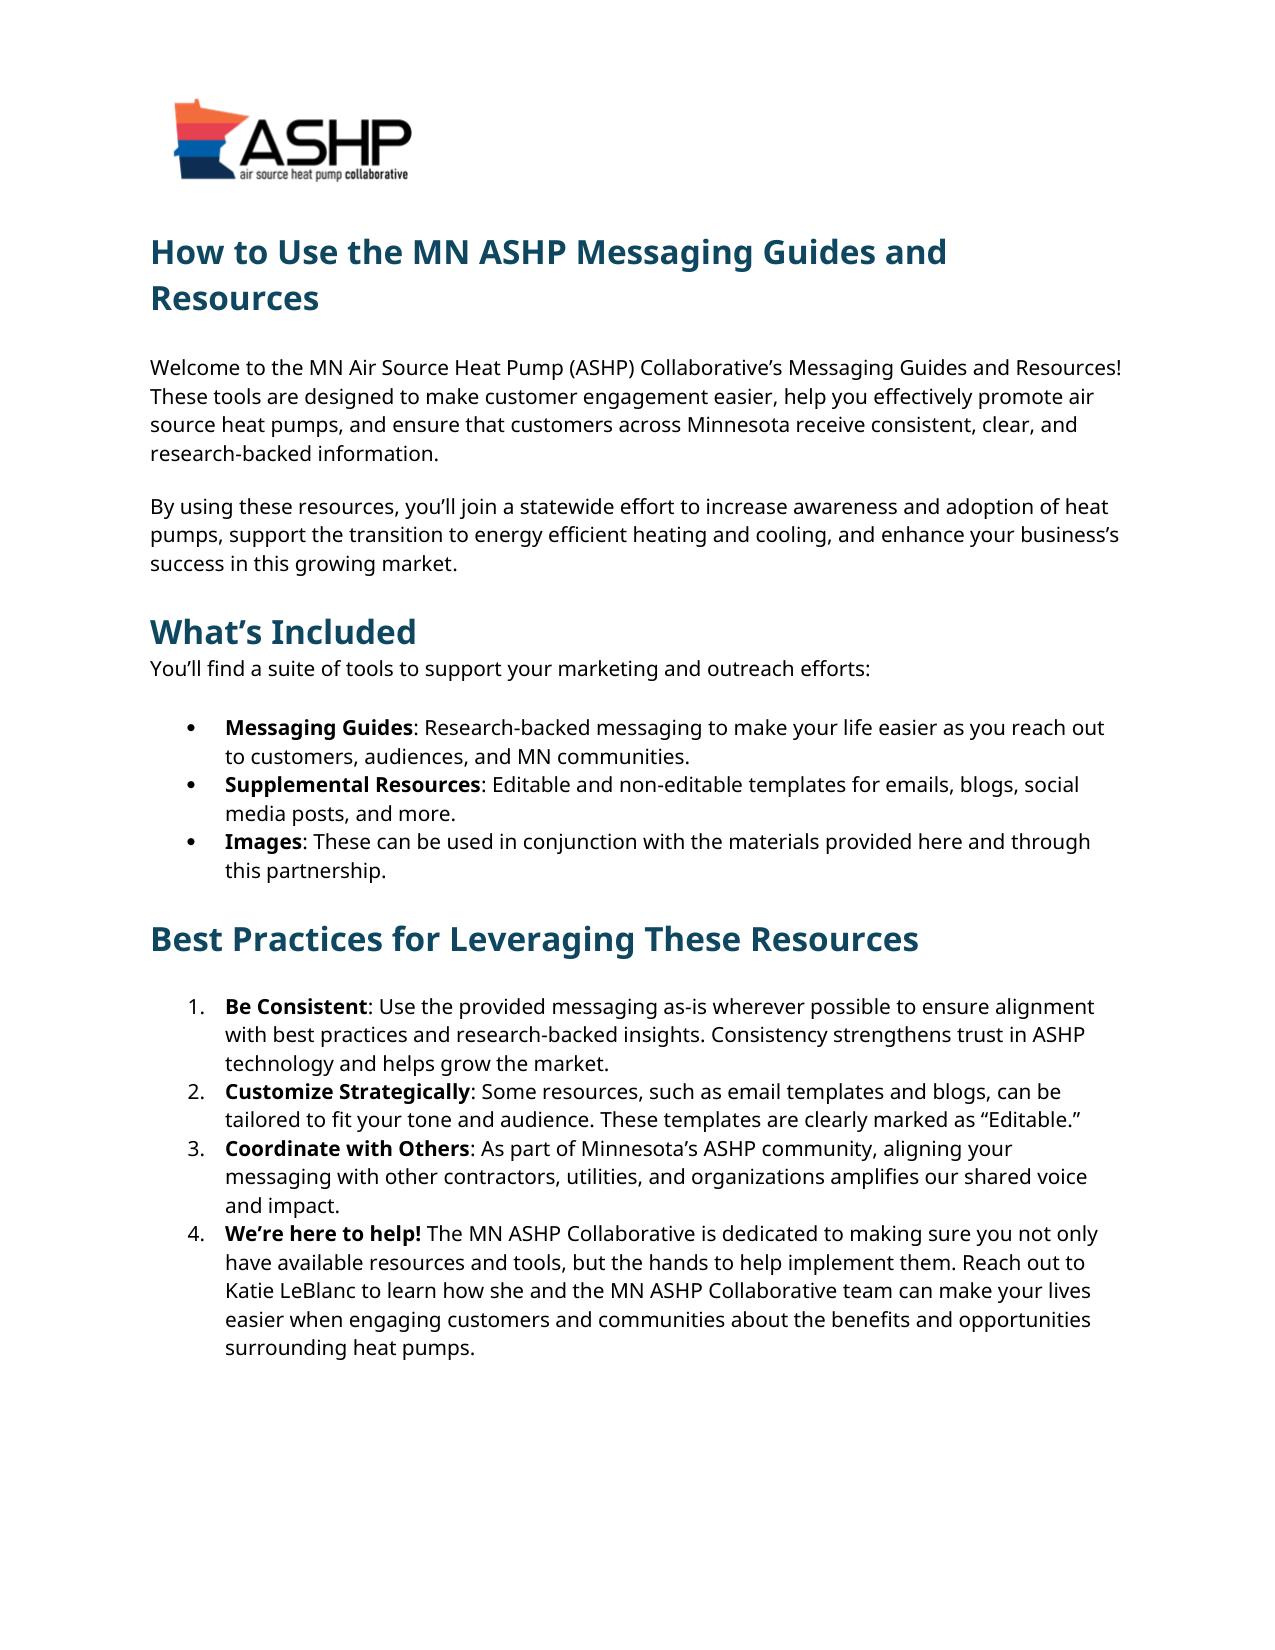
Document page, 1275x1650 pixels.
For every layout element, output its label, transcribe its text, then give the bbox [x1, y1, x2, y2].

list Coordinate with Others: As part of Minnesota’s ASHP community, aligning your messaging with other contractors, utilities, and organizations amplifies our shared voice and impact. [187, 1134, 1125, 1219]
list Messaging Guides: Research-backed messaging to make your life easier as you reach out to customers, audiences, and MN communities. [187, 713, 1125, 770]
list Be Consistent: Use the provided messaging as-is wherever possible to ensure alignment with best practices and research-backed insights. Consistency strengthens trust in ASHP technology and helps grow the market. [187, 992, 1125, 1077]
picture [161, 75, 419, 183]
subtitle How to Use the MN ASHP Messaging Guides and Resources [150, 183, 1125, 320]
text By using these resources, you’ll join a statewide effort to increase awareness and adoption of heat pumps, support the transition to energy efficient heating and cooling, and enhance your business’s success in this growing market. [150, 492, 1125, 577]
subtitle What’s Included You’ll find a suite of tools to support your marketing and outreach efforts: [150, 608, 1125, 682]
subtitle Best Practices for Leveraging These Resources [150, 915, 1125, 961]
list Supplemental Resources: Editable and non-editable templates for emails, blogs, social media posts, and more. [187, 770, 1125, 827]
text Welcome to the MN Air Source Heat Pump (ASHP) Collaborative’s Messaging Guides and Resources! These tools are designed to make customer engagement easier, help you effectively promote air source heat pumps, and ensure that customers across Minnesota receive consistent, clear, and research-backed information. [150, 353, 1125, 467]
list Images: These can be used in conjunction with the materials provided here and through this partnership. [187, 827, 1125, 884]
list We’re here to help! The MN ASHP Collaborative is dedicated to making sure you not only have available resources and tools, but the hands to help implement them. Reach out to Katie LeBlanc to learn how she and the MN ASHP Collaborative team can make your lives easier when engaging customers and communities about the benefits and opportunities surrounding heat pumps. [187, 1219, 1125, 1362]
list Customize Strategically: Some resources, such as email templates and blogs, can be tailored to fit your tone and audience. These templates are clearly marked as “Editable.” [187, 1077, 1125, 1134]
